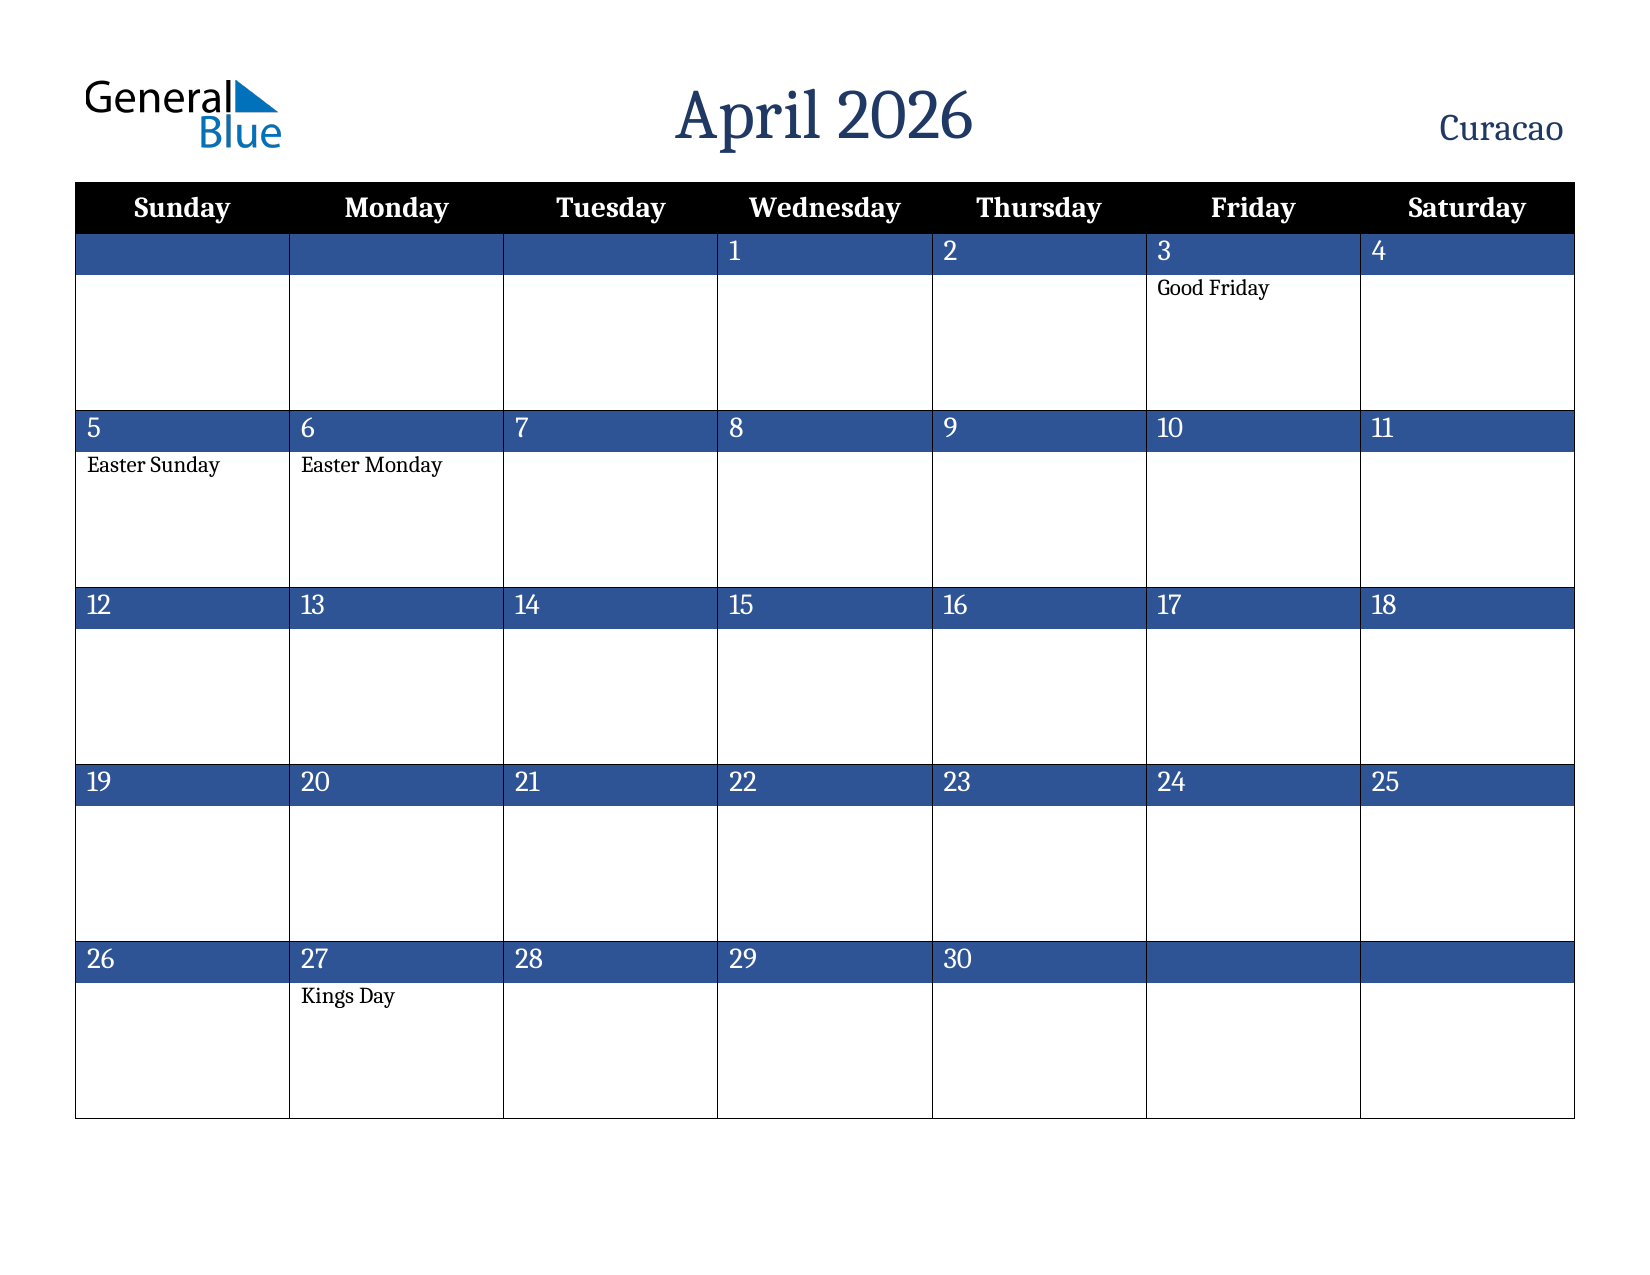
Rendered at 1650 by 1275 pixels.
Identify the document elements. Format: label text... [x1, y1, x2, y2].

table_cell [933, 452, 1146, 587]
table_cell [1147, 942, 1360, 983]
table_cell [933, 983, 1146, 1118]
table_cell [504, 806, 717, 941]
table_cell [1361, 806, 1574, 941]
table_cell 11 [1361, 411, 1574, 452]
table_cell Friday [1147, 183, 1360, 233]
table_cell 24 [1147, 765, 1360, 806]
table_cell 20 [290, 765, 503, 806]
table_cell 9 [933, 411, 1146, 452]
table_cell Kings Day [290, 983, 503, 1118]
table_cell 27 [290, 942, 503, 983]
table_cell 26 [76, 942, 289, 983]
table_cell [1361, 942, 1574, 983]
table_cell 22 [718, 765, 932, 806]
table_cell 6 [290, 411, 503, 452]
table_cell 8 [718, 411, 932, 452]
table_cell 28 [504, 942, 717, 983]
table_header Curacao [1146, 75, 1574, 182]
table_cell Tuesday [504, 183, 717, 233]
table_cell Thursday [933, 183, 1146, 233]
table_cell [1147, 983, 1360, 1118]
table_cell [1361, 275, 1574, 410]
table_cell [718, 806, 932, 941]
table_header [76, 75, 503, 182]
table_cell Easter Sunday [76, 452, 289, 587]
table_cell [290, 629, 503, 764]
picture [86, 80, 281, 148]
table_cell Monday [290, 183, 503, 233]
table_cell [1147, 629, 1360, 764]
table_cell [718, 629, 932, 764]
table_cell 5 [76, 411, 289, 452]
table_cell 12 [76, 588, 289, 629]
table_cell [504, 275, 717, 410]
table_cell 3 [1147, 234, 1360, 275]
table_cell 14 [504, 588, 717, 629]
table_cell [1361, 983, 1574, 1118]
table_cell [504, 983, 717, 1118]
table_cell [76, 275, 289, 410]
table_cell [290, 275, 503, 410]
table_cell 10 [1147, 411, 1360, 452]
table_cell 2 [933, 234, 1146, 275]
table_cell [718, 983, 932, 1118]
table_cell Wednesday [718, 183, 932, 233]
table_cell 18 [1361, 588, 1574, 629]
table_cell 23 [933, 765, 1146, 806]
table_cell Sunday [76, 183, 289, 233]
table_cell 16 [933, 588, 1146, 629]
table_cell [718, 275, 932, 410]
table_cell [933, 629, 1146, 764]
table_cell 7 [504, 411, 717, 452]
table_cell [504, 452, 717, 587]
table_cell Saturday [1361, 183, 1574, 233]
table_cell 30 [933, 942, 1146, 983]
table_cell [504, 629, 717, 764]
table_cell [1147, 806, 1360, 941]
table_cell 19 [76, 765, 289, 806]
table_cell 4 [1361, 234, 1574, 275]
table_cell [504, 234, 717, 275]
table_cell [76, 234, 289, 275]
table_cell 17 [1147, 588, 1360, 629]
table_cell 15 [718, 588, 932, 629]
table_cell [933, 806, 1146, 941]
table_cell [933, 275, 1146, 410]
table_cell 25 [1361, 765, 1574, 806]
table_cell Good Friday [1147, 275, 1360, 410]
table_cell [718, 452, 932, 587]
table_cell [290, 234, 503, 275]
table_cell [1147, 452, 1360, 587]
table_cell [76, 806, 289, 941]
table_cell 13 [290, 588, 503, 629]
table_cell 1 [718, 234, 932, 275]
table_header April 2026 [504, 75, 1146, 182]
table_cell [1361, 629, 1574, 764]
table_cell [290, 806, 503, 941]
table_cell 21 [504, 765, 717, 806]
table_cell [76, 983, 289, 1118]
table_cell [1361, 452, 1574, 587]
table_cell 29 [718, 942, 932, 983]
table_cell Easter Monday [290, 452, 503, 587]
table_cell [76, 629, 289, 764]
